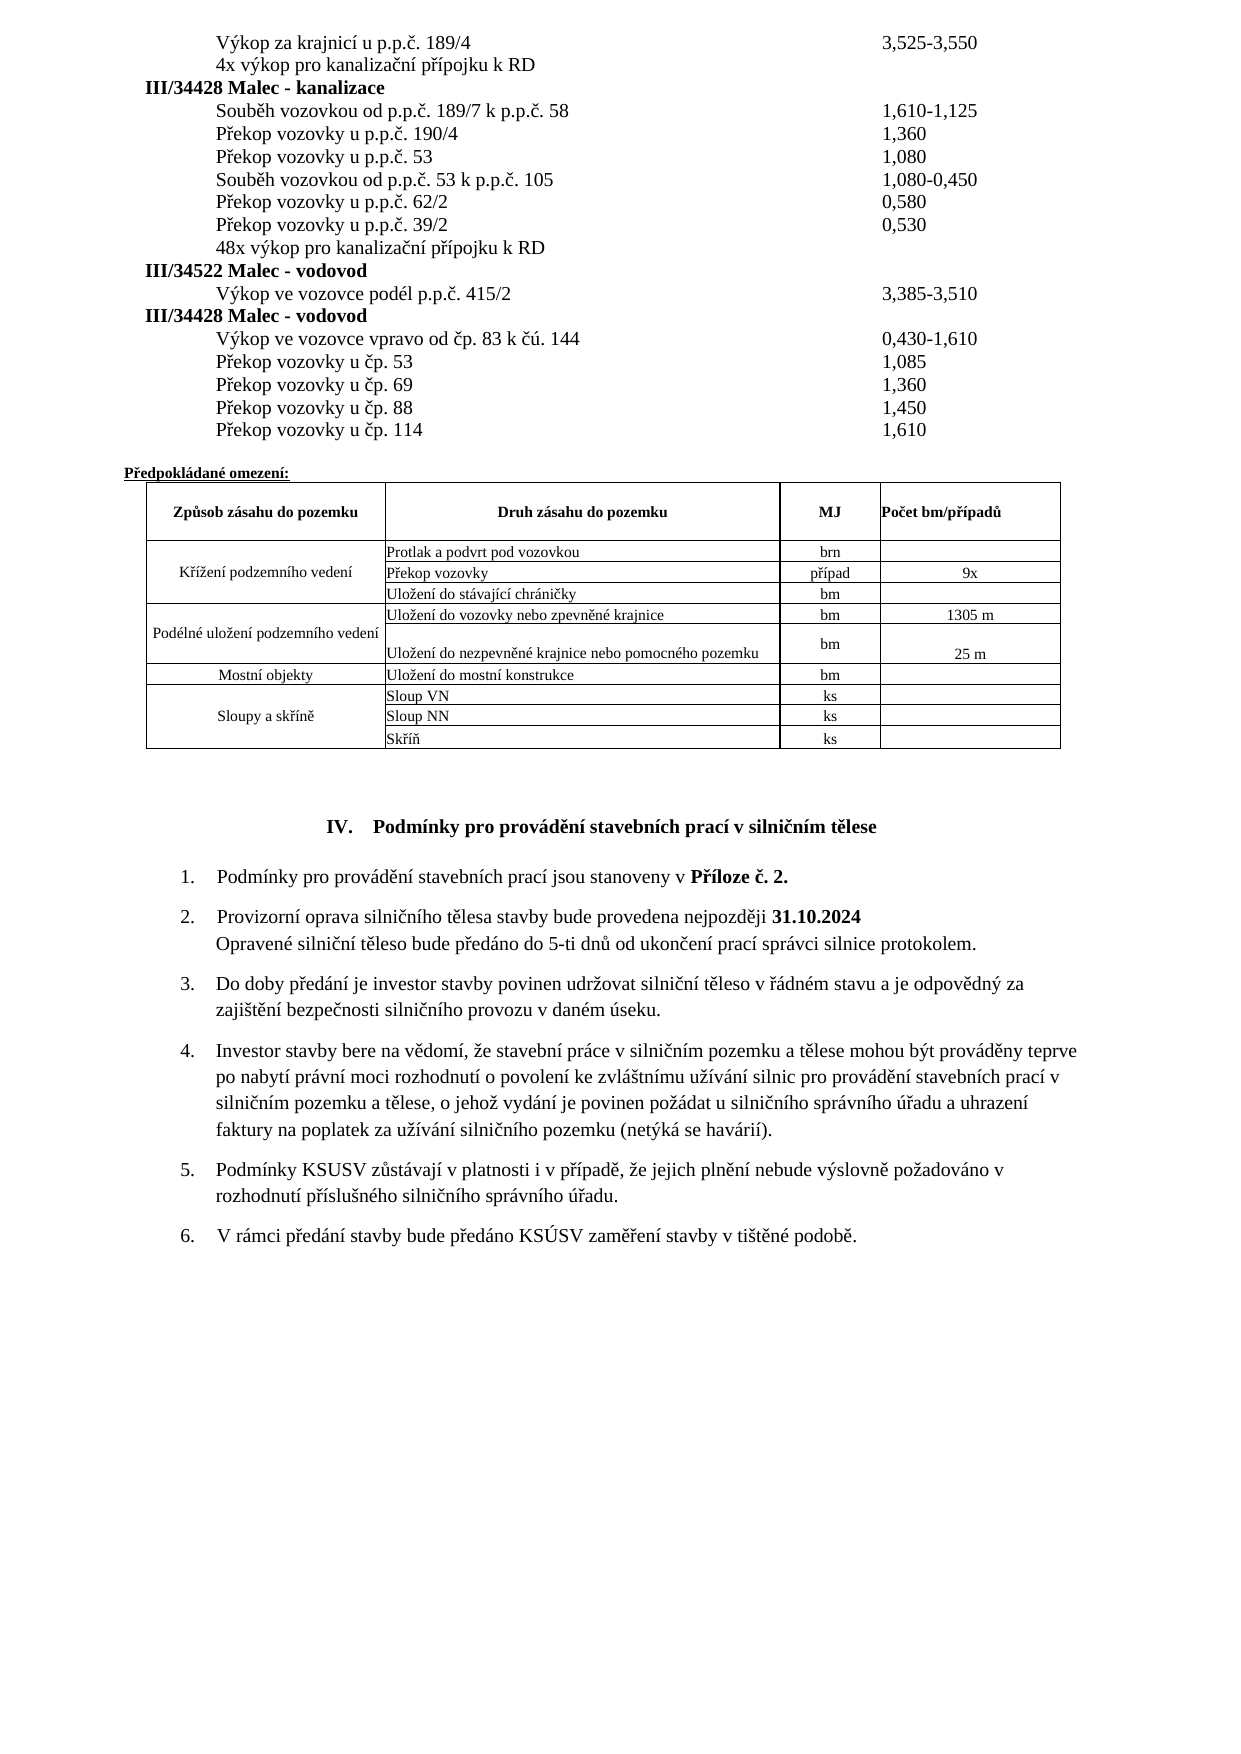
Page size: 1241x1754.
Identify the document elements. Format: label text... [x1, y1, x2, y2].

text 48x výkop pro kanalizační přípojku k RD [124, 236, 1082, 259]
list Provizorní oprava silničního tělesa stavby bude provedena nejpozději 31.10.2024 [124, 905, 1082, 928]
text Překop vozovky u p.p.č. 62/2 0,580 [124, 190, 1082, 213]
table_cell [881, 726, 1060, 748]
table_cell ks [781, 685, 880, 704]
table_cell Uložení do mostní konstrukce [386, 664, 779, 684]
table_cell [881, 583, 1060, 603]
text III/34522 Malec - vodovod [124, 259, 1082, 282]
list V rámci předání stavby bude předáno KSÚSV zaměření stavby v tištěné podobě. [124, 1224, 1082, 1247]
table_cell [881, 541, 1060, 561]
table_cell 1305 m [881, 604, 1060, 623]
list Podmínky pro provádění stavebních prací jsou stanoveny v Příloze č. 2. [124, 864, 1082, 887]
text Výkop za krajnicí u p.p.č. 189/4 3,525-3,550 [124, 31, 1082, 53]
text Opravené silniční těleso bude předáno do 5-ti dnů od ukončení prací správci silnice protokolem. [124, 931, 1082, 954]
list Do doby předání je investor stavby povinen udržovat silniční těleso v řádném stavu a je odpovědný za zajištění bezpečnosti silničního provozu v daném úseku. [180, 972, 1082, 1021]
list Investor stavby bere na vědomí, že stavební práce v silničním pozemku a tělese mohou být prováděny teprve po nabytí právní moci rozhodnutí o povolení ke zvláštnímu užívání silnic pro provádění stavebních prací v silničním pozemku a tělese, o jehož vydání je povinen požádat u silničního správního úřadu a uhrazení faktury na poplatek za užívání silničního pozemku (netýká se havárií). [180, 1039, 1082, 1140]
table_cell Křížení podzemního vedení [147, 541, 385, 603]
text Výkop ve vozovce podél p.p.č. 415/2 3,385-3,510 [124, 282, 1082, 304]
table_cell bm [781, 604, 880, 623]
text Překop vozovky u p.p.č. 190/4 1,360 [124, 122, 1082, 145]
table_cell bm [781, 664, 880, 684]
table_cell ks [781, 705, 880, 725]
text Překop vozovky u p.p.č. 39/2 0,530 [124, 213, 1082, 236]
table_cell Uložení do stávající chráničky [386, 583, 779, 603]
text Předpokládané omezení: [124, 464, 1082, 482]
text 4x výkop pro kanalizační přípojku k RD [124, 53, 1082, 76]
table_cell Skříň [386, 726, 779, 748]
text III/34428 Malec - vodovod [124, 304, 1082, 327]
table_cell Sloup NN [386, 705, 779, 725]
table_header Počet bm/případů [881, 483, 1060, 540]
text Překop vozovky u čp. 114 1,610 [124, 418, 1082, 441]
table_cell Sloup VN [386, 685, 779, 704]
table_cell Podélné uložení podzemního vedení [147, 604, 385, 663]
table_cell brn [781, 541, 880, 561]
list Podmínky pro provádění stavebních prací v silničním tělese [326, 816, 1082, 838]
table_cell Překop vozovky [386, 562, 779, 582]
table_cell [881, 705, 1060, 725]
table_cell případ [781, 562, 880, 582]
table_cell [881, 685, 1060, 704]
table_cell ks [781, 726, 880, 748]
text Souběh vozovkou od p.p.č. 189/7 k p.p.č. 58 1,610-1,125 [124, 99, 1082, 122]
table_cell Uložení do vozovky nebo zpevněné krajnice [386, 604, 779, 623]
table_cell Uložení do nezpevněné krajnice nebo pomocného pozemku [386, 624, 779, 663]
table_cell bm [781, 624, 880, 663]
text Výkop ve vozovce vpravo od čp. 83 k čú. 144 0,430-1,610 [124, 327, 1082, 350]
table_cell [881, 664, 1060, 684]
table_cell Sloupy a skříně [147, 685, 385, 748]
table_cell Mostní objekty [147, 664, 385, 684]
text Překop vozovky u čp. 88 1,450 [124, 396, 1082, 418]
text Překop vozovky u čp. 69 1,360 [124, 373, 1082, 396]
table_cell bm [781, 583, 880, 603]
text Překop vozovky u p.p.č. 53 1,080 [124, 145, 1082, 167]
table_header MJ [781, 483, 880, 540]
list Podmínky KSUSV zůstávají v platnosti i v případě, že jejich plnění nebude výslovně požadováno v rozhodnutí příslušného silničního správního úřadu. [180, 1158, 1082, 1207]
table_cell Protlak a podvrt pod vozovkou [386, 541, 779, 561]
table_header Druh zásahu do pozemku [386, 483, 779, 540]
text Překop vozovky u čp. 53 1,085 [124, 350, 1082, 373]
text III/34428 Malec - kanalizace [124, 76, 1082, 99]
text Souběh vozovkou od p.p.č. 53 k p.p.č. 105 1,080-0,450 [124, 167, 1082, 190]
table_header Způsob zásahu do pozemku [147, 483, 385, 540]
table_cell 9x [881, 562, 1060, 582]
table_cell 25 m [881, 624, 1060, 663]
